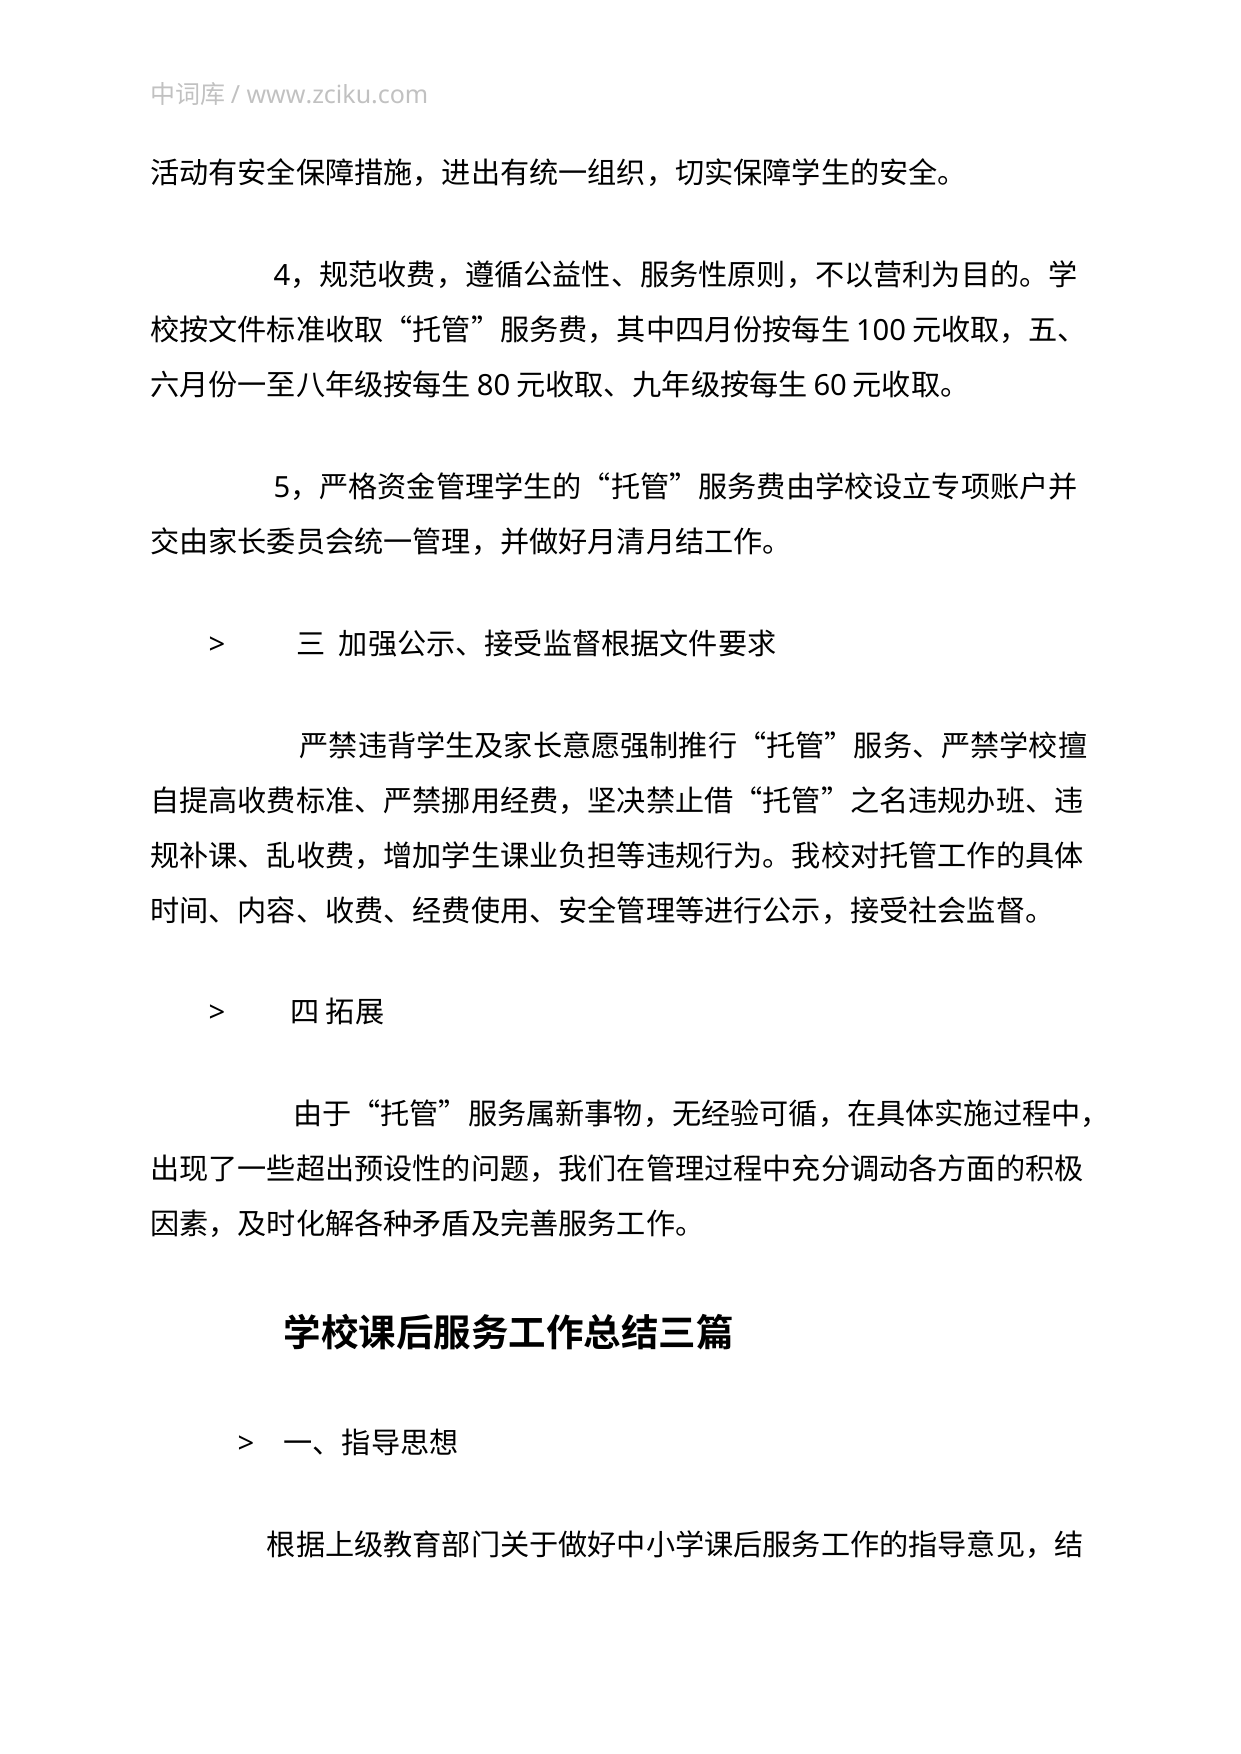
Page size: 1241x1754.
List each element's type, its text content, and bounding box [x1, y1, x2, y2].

text 严禁违背学生及家长意愿强制推行“托管”服务、严禁学校擅自提高收费标准、严禁挪用经费，坚决禁止借“托管”之名违规办班、违规补课、乱收费，增加学生课业负担等违规行为。我校对托管工作的具体时间、内容、收费、经费使用、安全管理等进行公示，接受社会监督。 [150, 722, 1090, 929]
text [150, 1522, 1090, 1564]
text > 一、指导思想 [150, 1420, 1090, 1462]
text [150, 150, 1090, 192]
text > 四 拓展 [150, 989, 1090, 1031]
text 学校课后服务工作总结三篇 [150, 1302, 1090, 1357]
text 由于“托管”服务属新事物，无经验可循，在具体实施过程中，出现了一些超出预设性的问题，我们在管理过程中充分调动各方面的积极因素，及时化解各种矛盾及完善服务工作。 [150, 1091, 1090, 1243]
text 5，严格资金管理学生的“托管”服务费由学校设立专项账户并交由家长委员会统一管理，并做好月清月结工作。 [150, 464, 1090, 561]
text > 三 加强公示、接受监督根据文件要求 [150, 621, 1090, 663]
text 4，规范收费，遵循公益性、服务性原则，不以营利为目的。学校按文件标准收取“托管”服务费，其中四月份按每生100元收取，五、六月份一至八年级按每生80元收取、九年级按每生60元收取。 [150, 252, 1090, 404]
